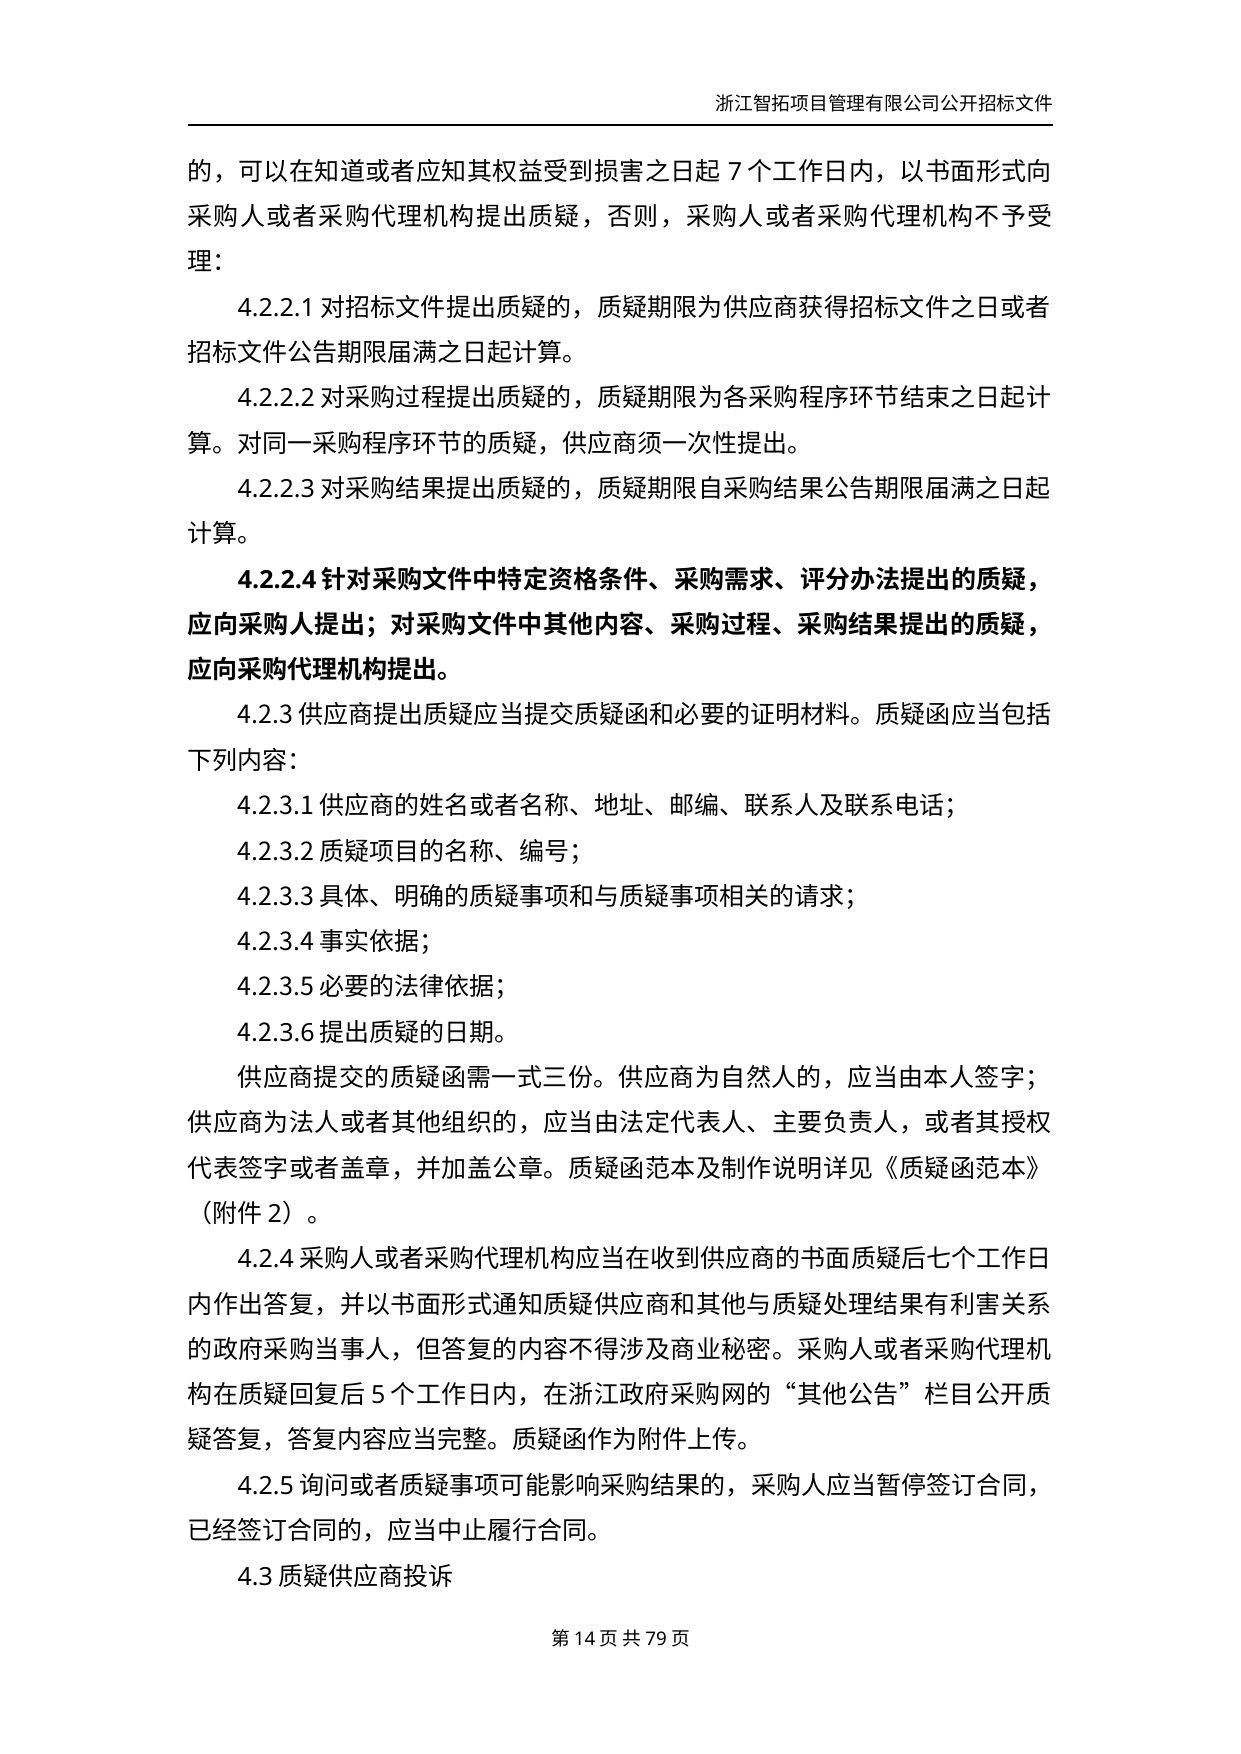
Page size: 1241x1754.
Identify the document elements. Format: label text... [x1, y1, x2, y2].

text 4.2.5询问或者质疑事项可能影响采购结果的，采购人应当暂停签订合同，已经签订合同的，应当中止履行合同。 [187, 1465, 1053, 1547]
text 4.2.2.4针对采购文件中特定资格条件、采购需求、评分办法提出的质疑，应向采购人提出；对采购文件中其他内容、采购过程、采购结果提出的质疑，应向采购代理机构提出。 [187, 559, 1053, 686]
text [187, 151, 1053, 278]
text 4.2.2.3对采购结果提出质疑的，质疑期限自采购结果公告期限届满之日起计算。 [187, 468, 1053, 550]
text 4.2.3.4事实依据； [187, 922, 1053, 958]
text 4.2.2.1对招标文件提出质疑的，质疑期限为供应商获得招标文件之日或者招标文件公告期限届满之日起计算。 [187, 287, 1053, 369]
text 4.2.3.5必要的法律依据； [187, 967, 1053, 1003]
text 4.2.3.1供应商的姓名或者名称、地址、邮编、联系人及联系电话； [187, 786, 1053, 822]
text 4.2.3供应商提出质疑应当提交质疑函和必要的证明材料。质疑函应当包括下列内容： [187, 695, 1053, 777]
text 供应商提交的质疑函需一式三份。供应商为自然人的，应当由本人签字；供应商为法人或者其他组织的，应当由法定代表人、主要负责人，或者其授权代表签字或者盖章，并加盖公章。质疑函范本及制作说明详见《质疑函范本》（附件2）。 [187, 1057, 1053, 1230]
text 4.2.2.2对采购过程提出质疑的，质疑期限为各采购程序环节结束之日起计算。对同一采购程序环节的质疑，供应商须一次性提出。 [187, 378, 1053, 459]
text 4.2.4采购人或者采购代理机构应当在收到供应商的书面质疑后七个工作日内作出答复，并以书面形式通知质疑供应商和其他与质疑处理结果有利害关系的政府采购当事人，但答复的内容不得涉及商业秘密。采购人或者采购代理机构在质疑回复后5个工作日内，在浙江政府采购网的“其他公告”栏目公开质疑答复，答复内容应当完整。质疑函作为附件上传。 [187, 1239, 1053, 1456]
text 4.2.3.6提出质疑的日期。 [187, 1012, 1053, 1048]
text 4.2.3.2质疑项目的名称、编号； [187, 831, 1053, 867]
text 4.3质疑供应商投诉 [187, 1556, 1053, 1592]
text 4.2.3.3具体、明确的质疑事项和与质疑事项相关的请求； [187, 876, 1053, 912]
